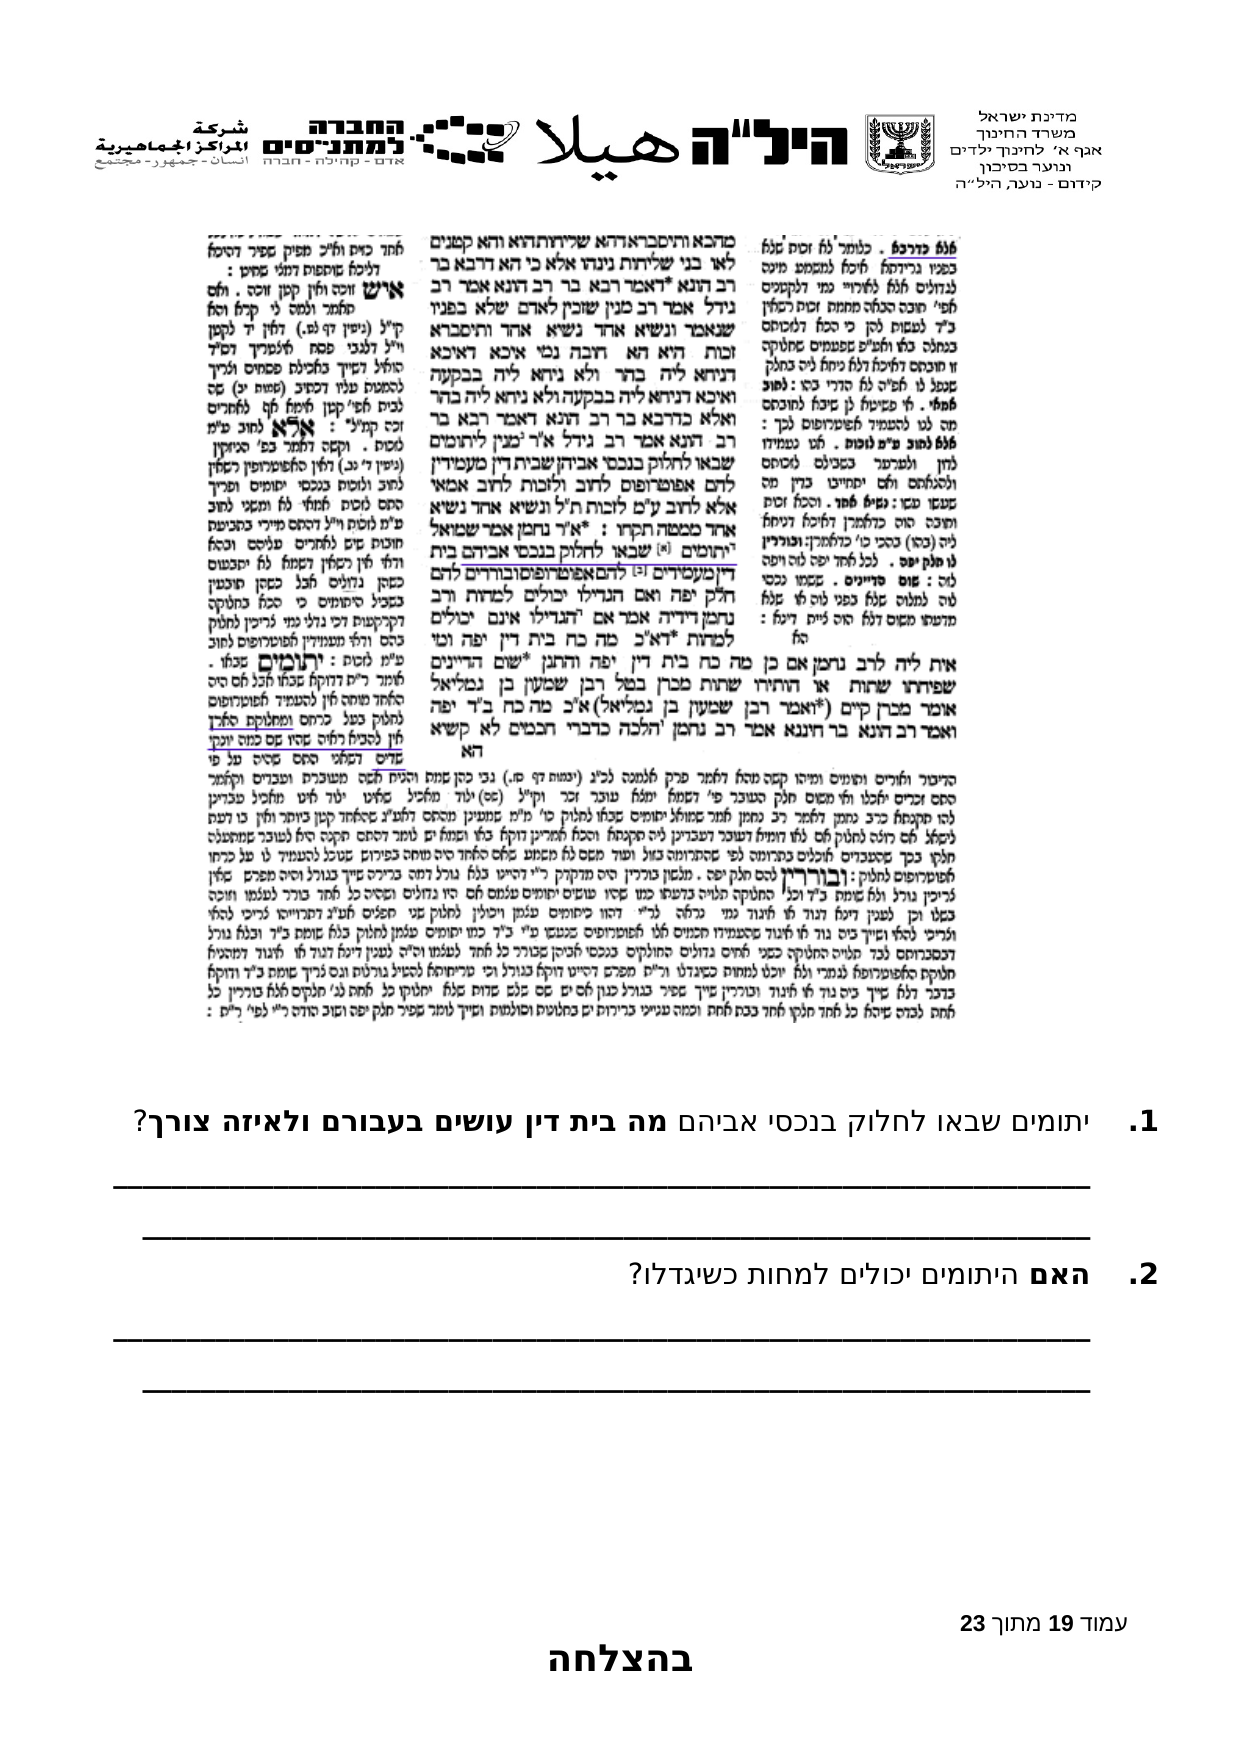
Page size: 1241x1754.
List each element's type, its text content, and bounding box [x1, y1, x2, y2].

list ____________________________________________________________________________________________________________________________________ [112, 1308, 1090, 1393]
list האם היתומים יכולים למחות כשיגדלו? [112, 1257, 1128, 1291]
list יתומים שבאו לחלוק בנכסי אביהם מה בית דין עושים בעבורם ולאיזה צורך? ____________________________________________________________________________________________________________________________________ [112, 1104, 1128, 1240]
picture [94, 59, 1128, 1023]
